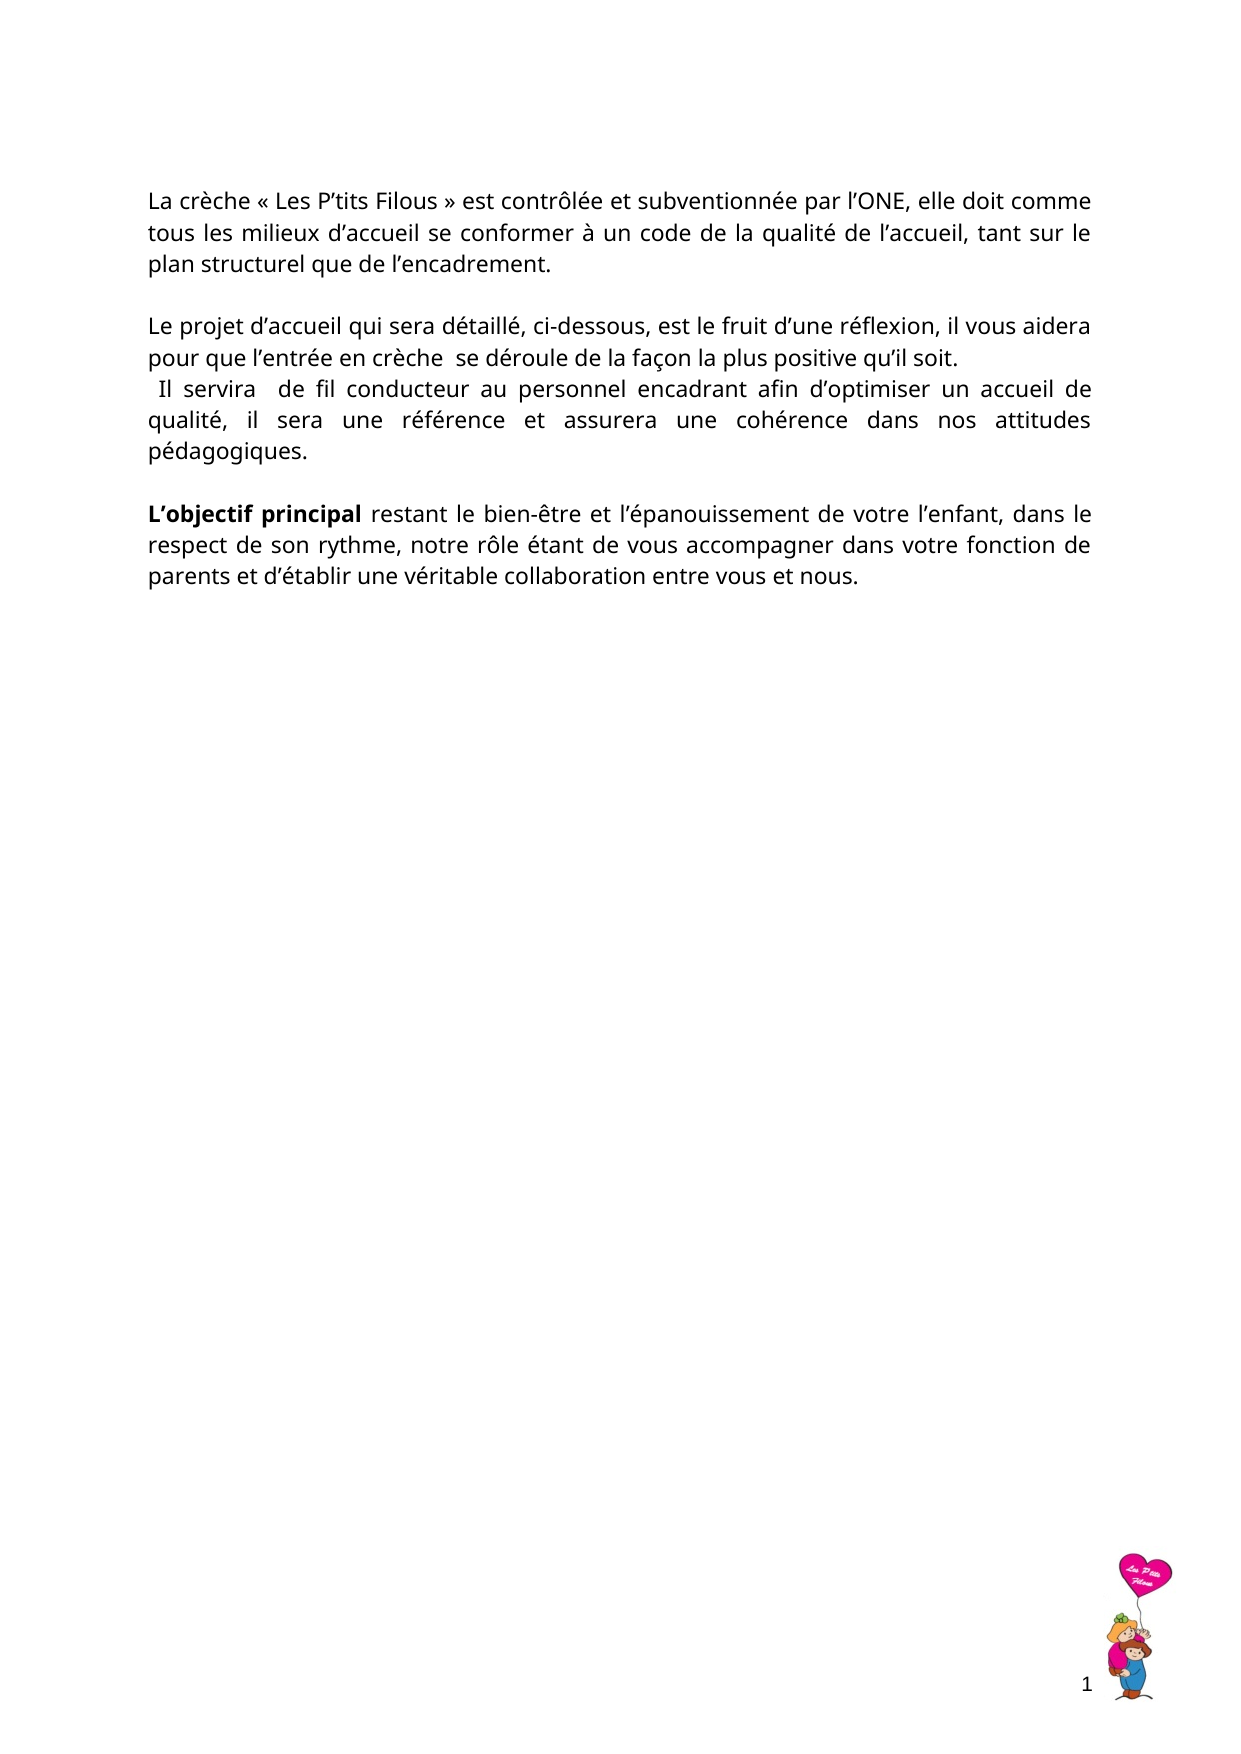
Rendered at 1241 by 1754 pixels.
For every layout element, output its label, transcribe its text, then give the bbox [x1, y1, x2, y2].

text L’objectif principal restant le bien-être et l’épanouissement de votre l’enfant, dans le respect de son rythme, notre rôle étant de vous accompagner dans votre fonction de parents et d’établir une véritable collaboration entre vous et nous. [148, 498, 1093, 591]
text Il servira de fil conducteur au personnel encadrant afin d’optimiser un accueil de qualité, il sera une référence et assurera une cohérence dans nos attitudes pédagogiques. [148, 373, 1093, 466]
text Le projet d’accueil qui sera détaillé, ci-dessous, est le fruit d’une réflexion, il vous aidera pour que l’entrée en crèche se déroule de la façon la plus positive qu’il soit. [148, 310, 1093, 373]
picture [1103, 1546, 1177, 1709]
text La crèche « Les P’tits Filous » est contrôlée et subventionnée par l’ONE, elle doit comme tous les milieux d’accueil se conformer à un code de la qualité de l’accueil, tant sur le plan structurel que de l’encadrement. [148, 185, 1093, 279]
